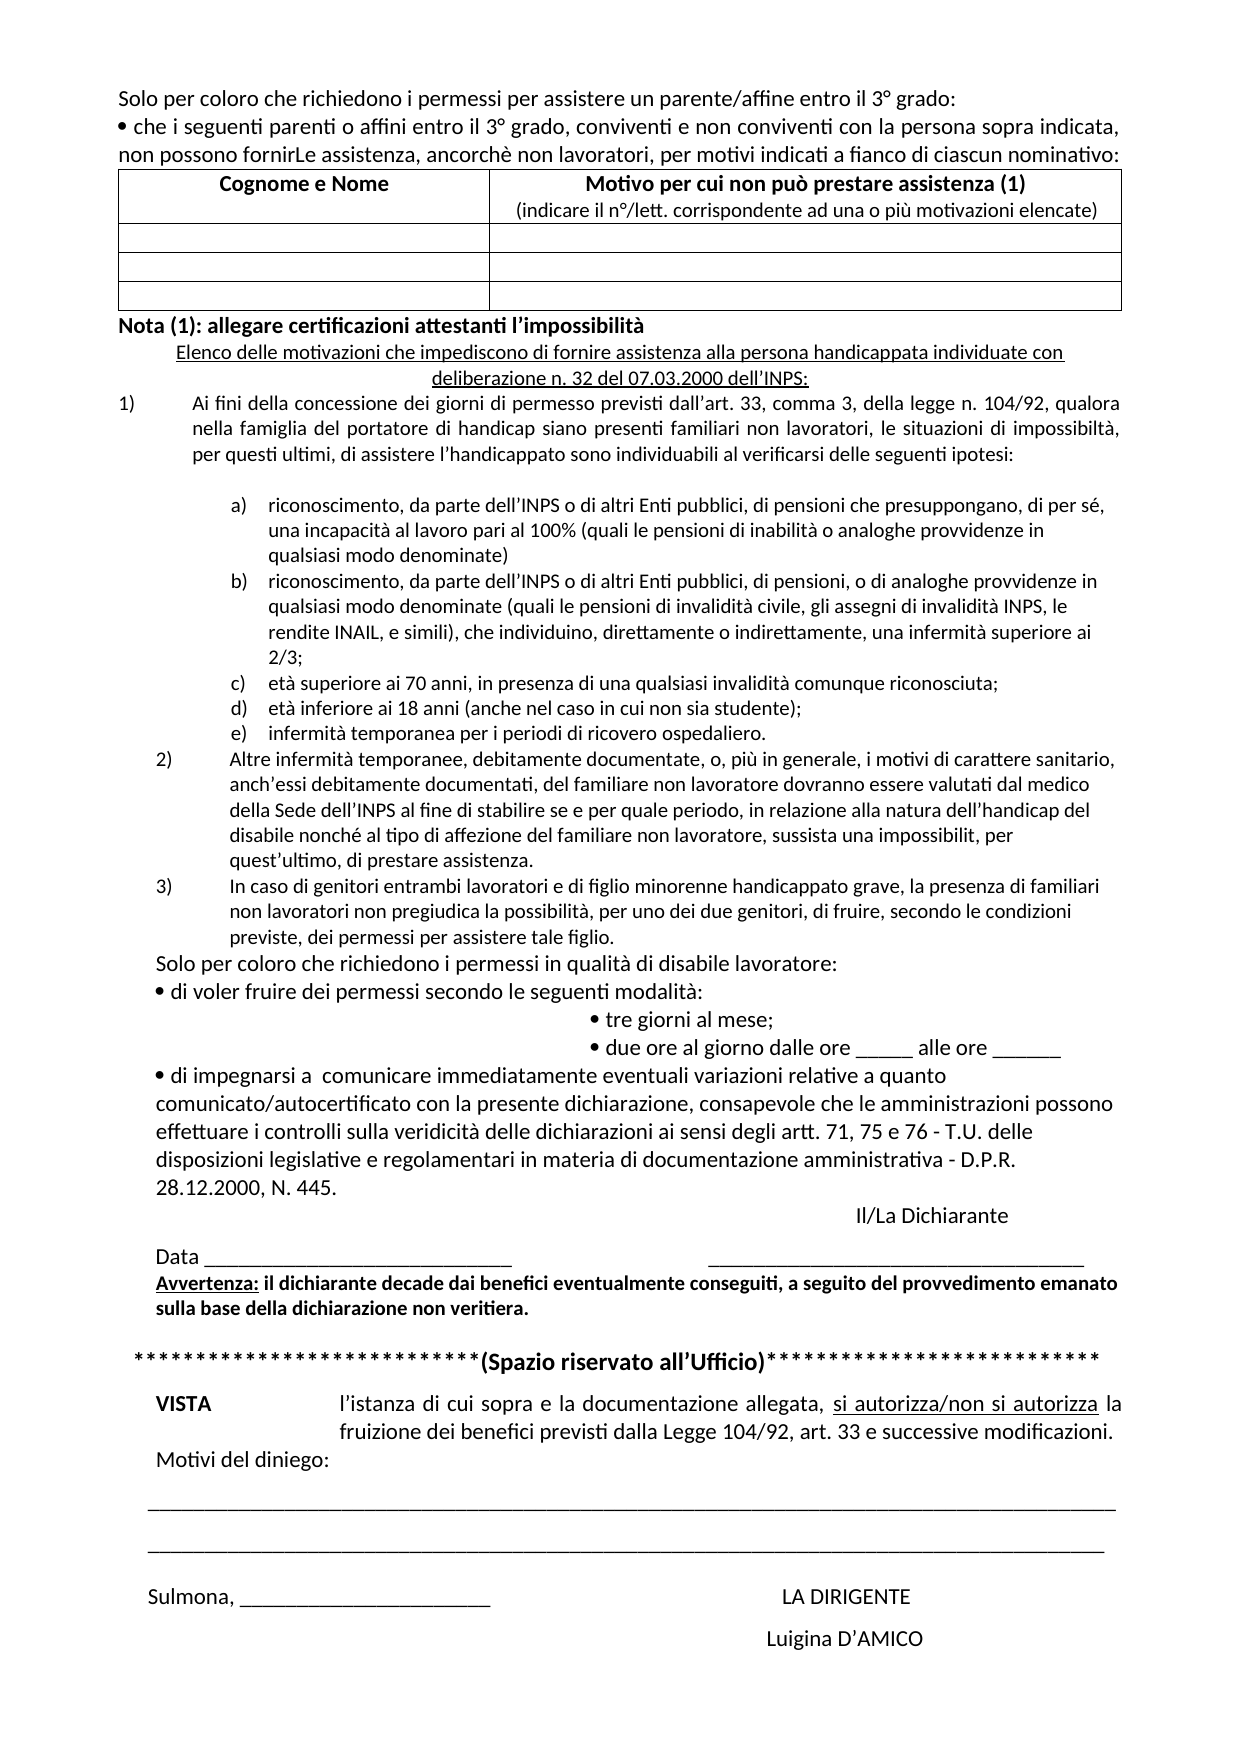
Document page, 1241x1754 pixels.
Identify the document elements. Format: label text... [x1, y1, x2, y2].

table_header Motivo per cui non può prestare assistenza (1) (indicare il n°/lett. corrispondente ad una o più motivazioni elencate) [490, 170, 1121, 223]
text Motivi del diniego: [156, 1446, 1122, 1473]
list età superiore ai 70 anni, in presenza di una qualsiasi invalidità comunque riconosciuta; [231, 670, 1122, 695]
list infermità temporanea per i periodi di ricovero ospedaliero. [231, 721, 1122, 746]
table_cell [119, 282, 489, 310]
text tre giorni al mese; [156, 1005, 1122, 1033]
table_cell [490, 282, 1121, 310]
text di voler fruire dei permessi secondo le seguenti modalità: [156, 977, 1122, 1005]
text Il/ [156, 1201, 1122, 1229]
text ****************************(Spazio riservato all’Ufficio)*************************** [118, 1346, 1122, 1377]
table_cell [490, 253, 1121, 281]
list Altre infermità temporanee, debitamente documentate, o, più in generale, i motivi di carattere sanitario, anch’essi debitamente documentati, del familiare non lavoratore dovranno essere valutati dal medico della Sede dell’INPS al fine di stabilire se e per quale periodo, in relazione alla natura dell’handicap del disabile nonché al tipo di affezione del familiare non lavoratore, sussista una impossibilit, per quest’ultimo, di prestare assistenza. [156, 746, 1122, 873]
list età inferiore ai 18 anni (anche nel caso in cui non sia studente); [231, 695, 1122, 721]
table_header Cognome e Nome [119, 170, 489, 223]
list Ai fini della concessione dei giorni di permesso previsti dall’art. 33, comma 3, della legge n. 104/92, qualora nella famiglia del portatore di handicap siano presenti familiari non lavoratori, le situazioni di impossibiltà, per questi ultimi, di assistere l’handicappato sono individuabili al verificarsi delle seguenti ipotesi: [118, 390, 1122, 466]
text Solo per coloro che richiedono i permessi in qualità di disabile lavoratore: [156, 949, 1122, 977]
text Data ___________________________ _________________________________ [155, 1242, 1122, 1270]
table_cell [119, 253, 489, 281]
text Avvertenza: il dichiarante decade dai benefici eventualmente conseguiti, a seguito del provvedimento emanato sulla base della dichiarazione non veritiera. [156, 1270, 1122, 1321]
text Nota (1): allegare certificazioni attestanti l’impossibilità [118, 311, 1122, 339]
text che i seguenti parenti o affini entro il 3° grado, conviventi e non conviventi con la persona sopra indicata, non possono fornirLe assistenza, ancorchè non lavoratori, per motivi indicati a fianco di ciascun nominativo: [118, 112, 1122, 168]
text di impegnarsi a comunicare immediatamente eventuali variazioni relative a quanto comunicato/autocertificato con la presente dichiarazione, consapevole che le amministrazioni possono effettuare i controlli sulla veridicità delle dichiarazioni ai sensi degli artt. 71, 75 e 76 - T.U. delle disposizioni legislative e regolamentari in materia di documentazione amministrativa - D.P.R. 28.12.2000, N. 445. [156, 1061, 1122, 1201]
text Solo per coloro che richiedono i permessi per assistere un parente/affine entro il 3° grado: [118, 84, 1122, 112]
list In caso di genitori entrambi lavoratori e di figlio minorenne handicappato grave, la presenza di familiari non lavoratori non pregiudica la possibilità, per uno dei due genitori, di fruire, secondo le condizioni previste, dei permessi per assistere tale figlio. [156, 873, 1122, 949]
list riconoscimento, da parte dell’INPS o di altri Enti pubblici, di pensioni, o di analoghe provvidenze in qualsiasi modo denominate (quali le pensioni di invalidità civile, gli assegni di invalidità INPS, le rendite INAIL, e simili), che individuino, direttamente o indirettamente, una infermità superiore ai 2/3; [231, 568, 1122, 670]
text Elenco delle motivazioni che impediscono di fornire assistenza alla persona handicappata individuate con deliberazione n. 32 del 07.03.2000 dell’INPS: [118, 339, 1122, 390]
list riconoscimento, da parte dell’INPS o di altri Enti pubblici, di pensioni che presuppongano, di per sé, una incapacità al lavoro pari al 100% (quali le pensioni di inabilità o analoghe provvidenze in qualsiasi modo denominate) [231, 492, 1122, 568]
text due ore al giorno dalle ore _____ alle ore ______ [156, 1033, 1122, 1061]
table_cell [119, 224, 489, 252]
text _________________________________________________________________________________________________________________________________________________________________________ [148, 1486, 1122, 1556]
table_cell [490, 224, 1121, 252]
text Sulmona, ______________________ LA DIRIGENTE Luigina D’AMICO [148, 1582, 1122, 1652]
text VISTA l’istanza di cui sopra e la documentazione allegata, si autorizza/non si autorizza la fruizione dei benefici previsti dalla Legge 104/92, art. 33 e successive modificazioni. [156, 1389, 1122, 1446]
